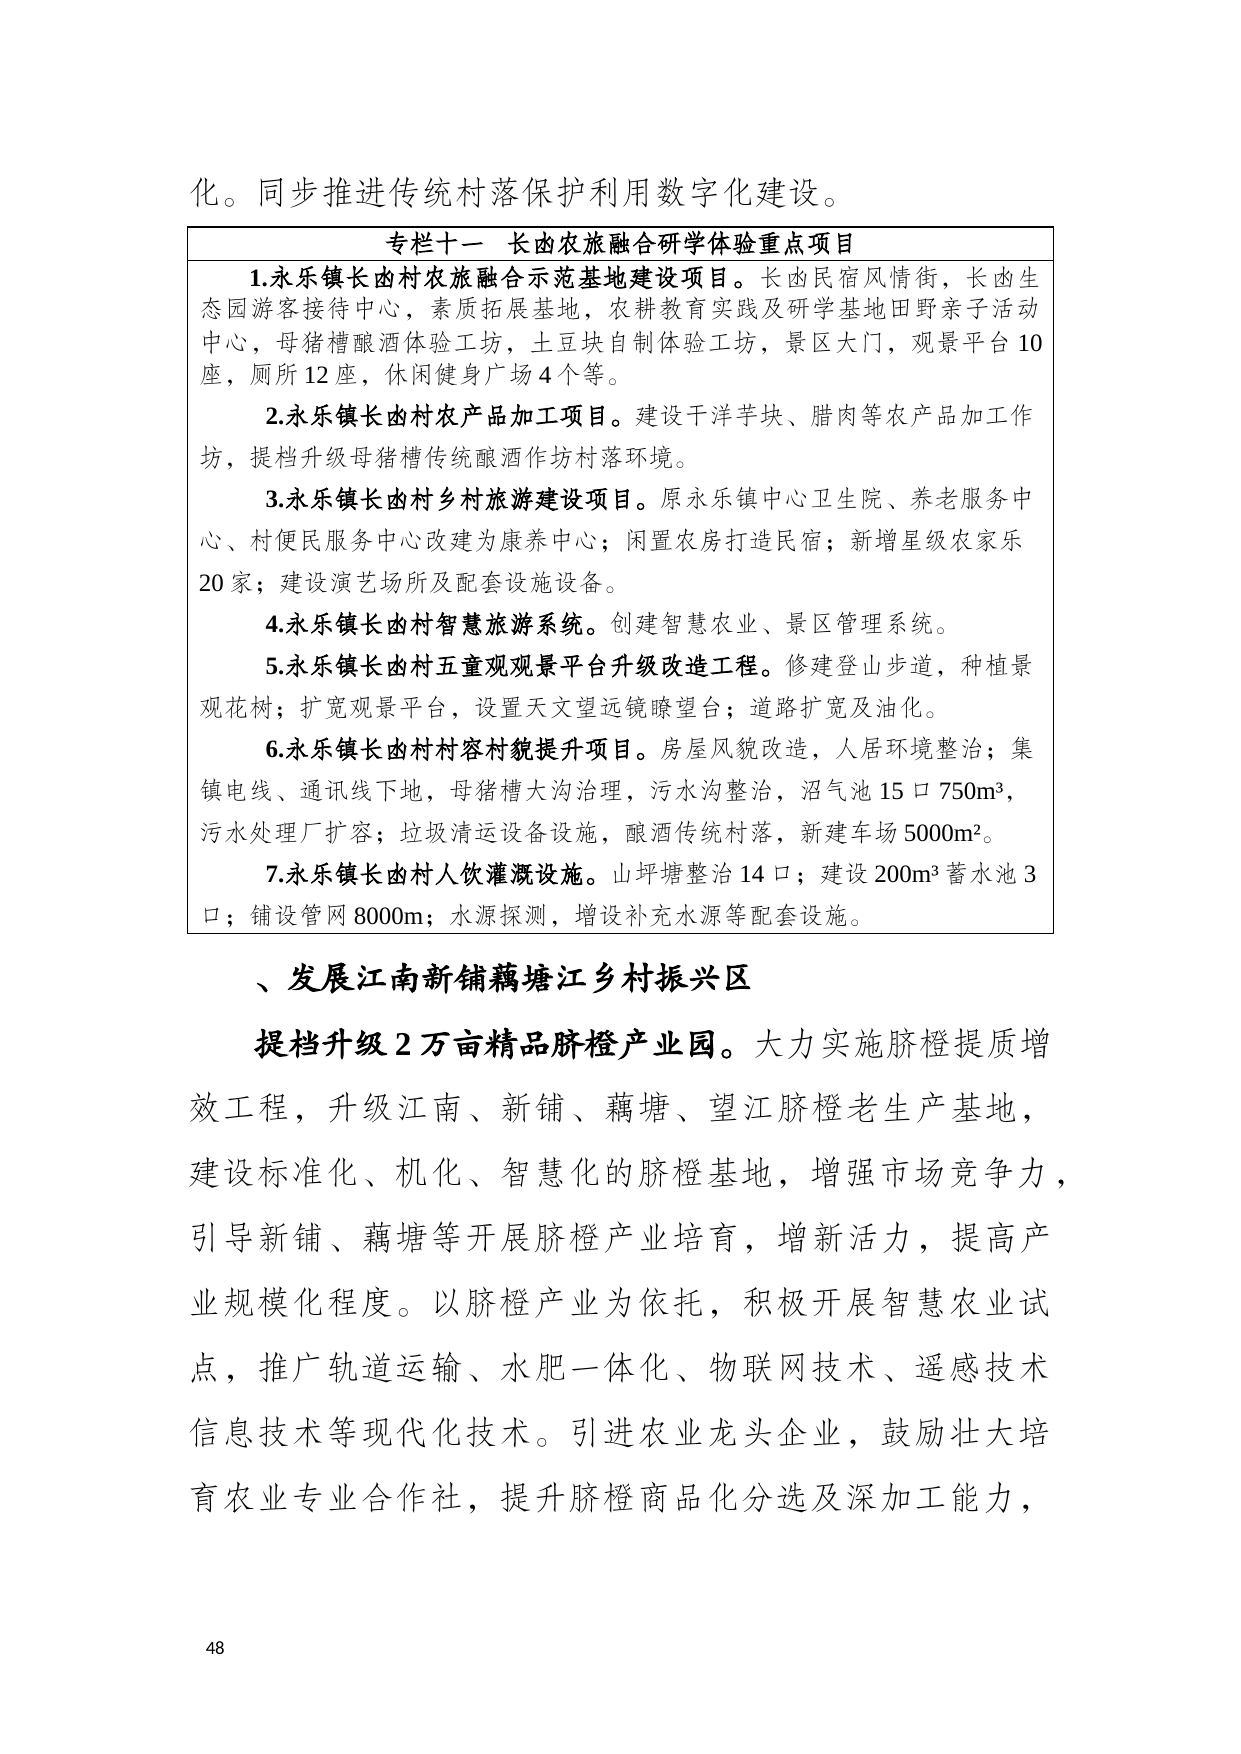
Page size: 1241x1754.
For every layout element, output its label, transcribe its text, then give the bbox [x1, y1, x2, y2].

subtitle 五、发展江南新铺藕塘望江乡村振兴片区 [187, 946, 1053, 1011]
table_header 专栏十一 长凼农旅融合研学体验重点项目 [188, 228, 1053, 260]
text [187, 161, 1053, 226]
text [187, 1011, 1053, 1531]
table_cell 1.永乐镇长凼村农旅融合示范基地建设项目。长凼民宿风情街，长凼生态园游客接待中心，素质拓展基地，农耕教育实践及研学基地田野亲子活动中心，母猪槽酿酒体验工坊，土豆块自制体验工坊，景区大门，观景平台10座，厕所12座，休闲健身广场4个等。 2.永乐镇长凼村农产品加工项目。建设干洋芋块、腊肉等农产品加工作坊，提档升级母猪槽传统酿酒作坊村落环境。 3.永乐镇长凼村乡村旅游建设项目。原永乐镇中心卫生院、养老服务中心、村便民服务中心改建为康养中心；闲置农房打造民宿；新增星级农家乐20家；建设演艺场所及配套设施设备。 4.永乐镇长凼村智慧旅游系统。创建智慧农业、景区管理系统。 5.永乐镇长凼村五童观观景平台升级改造工程。修建登山步道，种植景观花树；扩宽观景平台，设置天文望远镜瞭望台；道路扩宽及油化。 6.永乐镇长凼村村容村貌提升项目。房屋风貌改造，人居环境整治；集镇电线、通讯线下地，母猪槽大沟治理，污水沟整治，沼气池15口750m³，污水处理厂扩容；垃圾清运设备设施，酿酒传统村落，新建车场5000m²。 7.永乐镇长凼村人饮灌溉设施。山坪塘整治14口；建设200m³蓄水池3口；铺设管网8000m；水源探测，增设补充水源等配套设施。 [188, 261, 1053, 933]
